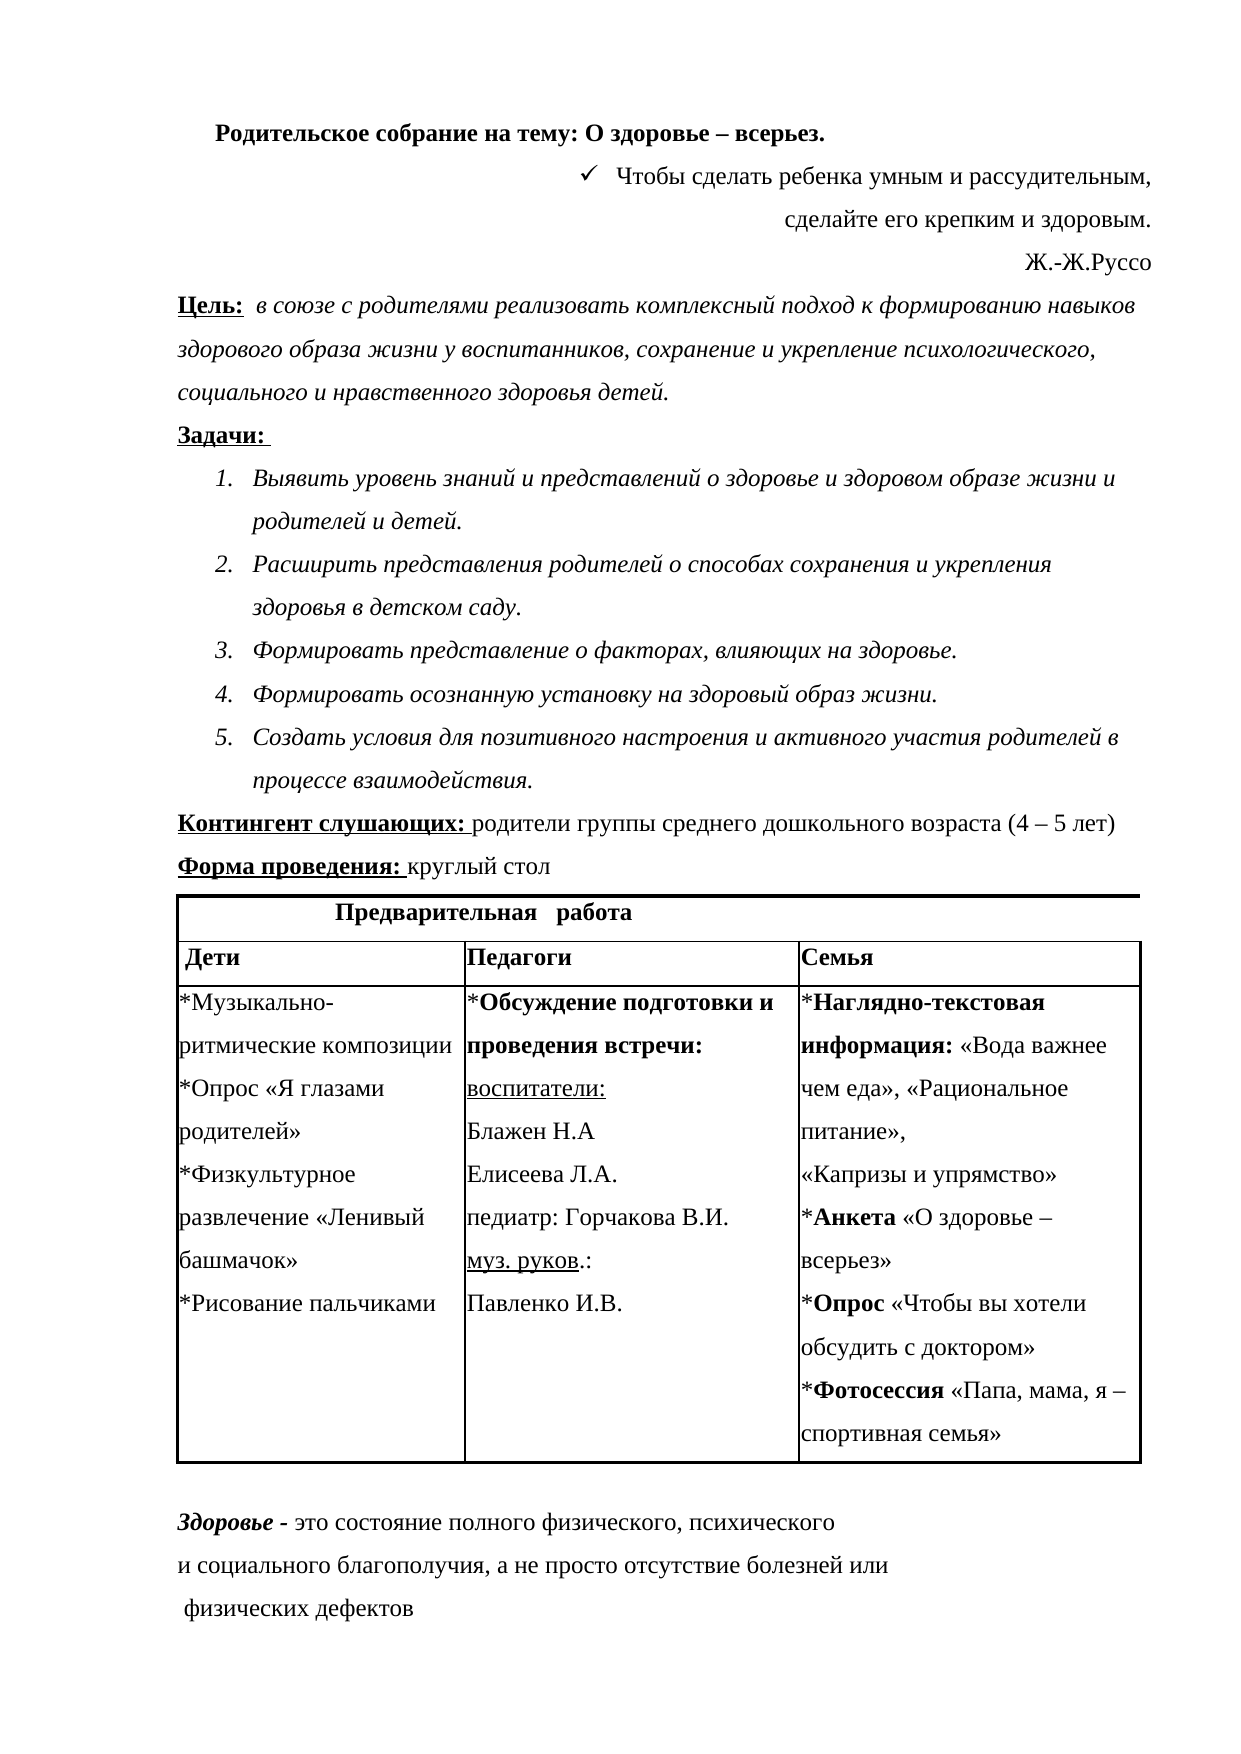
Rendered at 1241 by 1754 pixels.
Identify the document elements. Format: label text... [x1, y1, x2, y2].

text Ж.-Ж.Руссо [177, 247, 1152, 276]
text Форма проведения: круглый стол [177, 851, 1152, 880]
list Формировать представление о факторах, влияющих на здоровье. [215, 636, 1152, 664]
text Контингент слушающих: родители группы среднего дошкольного возраста (4 – 5 лет) [177, 808, 1152, 837]
text Задачи: [177, 420, 1152, 449]
table_cell Дети [179, 942, 464, 985]
text сделайте его крепким и здоровым. [252, 204, 1152, 233]
table_cell *Наглядно-текстовая информация: «Вода важнее чем еда», «Рациональное питание», «Капризы и упрямство» *Анкета «О здоровье – всерьез» *Опрос «Чтобы вы хотели обсудить с доктором» *Фотосессия «Папа, мама, я – спортивная семья» [800, 987, 1139, 1461]
text Родительское собрание на тему: О здоровье – всерьез. [215, 118, 1152, 147]
list Чтобы сделать ребенка умным и рассудительным, [215, 161, 1152, 190]
text и социального благополучия, а не просто отсутствие болезней или [177, 1550, 1152, 1579]
text Цель: в союзе с родителями реализовать комплексный подход к формированию навыков здорового образа жизни у воспитанников, сохранение и укрепление психологического, социального и нравственного здоровья детей. [177, 291, 1152, 406]
list Формировать осознанную установку на здоровый образ жизни. [215, 679, 1152, 707]
table_cell *Обсуждение подготовки и проведения встречи: воспитатели: Блажен Н.А Елисеева Л.А. педиатр: Горчакова В.И. муз. руков.: Павленко И.В. [466, 987, 798, 1461]
list Создать условия для позитивного настроения и активного участия родителей в процессе взаимодействия. [215, 722, 1152, 794]
text Здоровье - это состояние полного физического, психического [177, 1464, 1152, 1536]
table_cell Семья [800, 942, 1139, 985]
text физических дефектов [177, 1593, 1152, 1622]
list Выявить уровень знаний и представлений о здоровье и здоровом образе жизни и родителей и детей. [215, 463, 1152, 535]
table_cell *Музыкально-ритмические композиции *Опрос «Я глазами родителей» *Физкультурное развлечение «Ленивый башмачок» *Рисование пальчиками [179, 987, 464, 1461]
table_header Предварительная работа [179, 898, 1140, 941]
table_cell Педагоги [466, 942, 798, 985]
list Расширить представления родителей о способах сохранения и укрепления здоровья в детском саду. [215, 549, 1152, 621]
